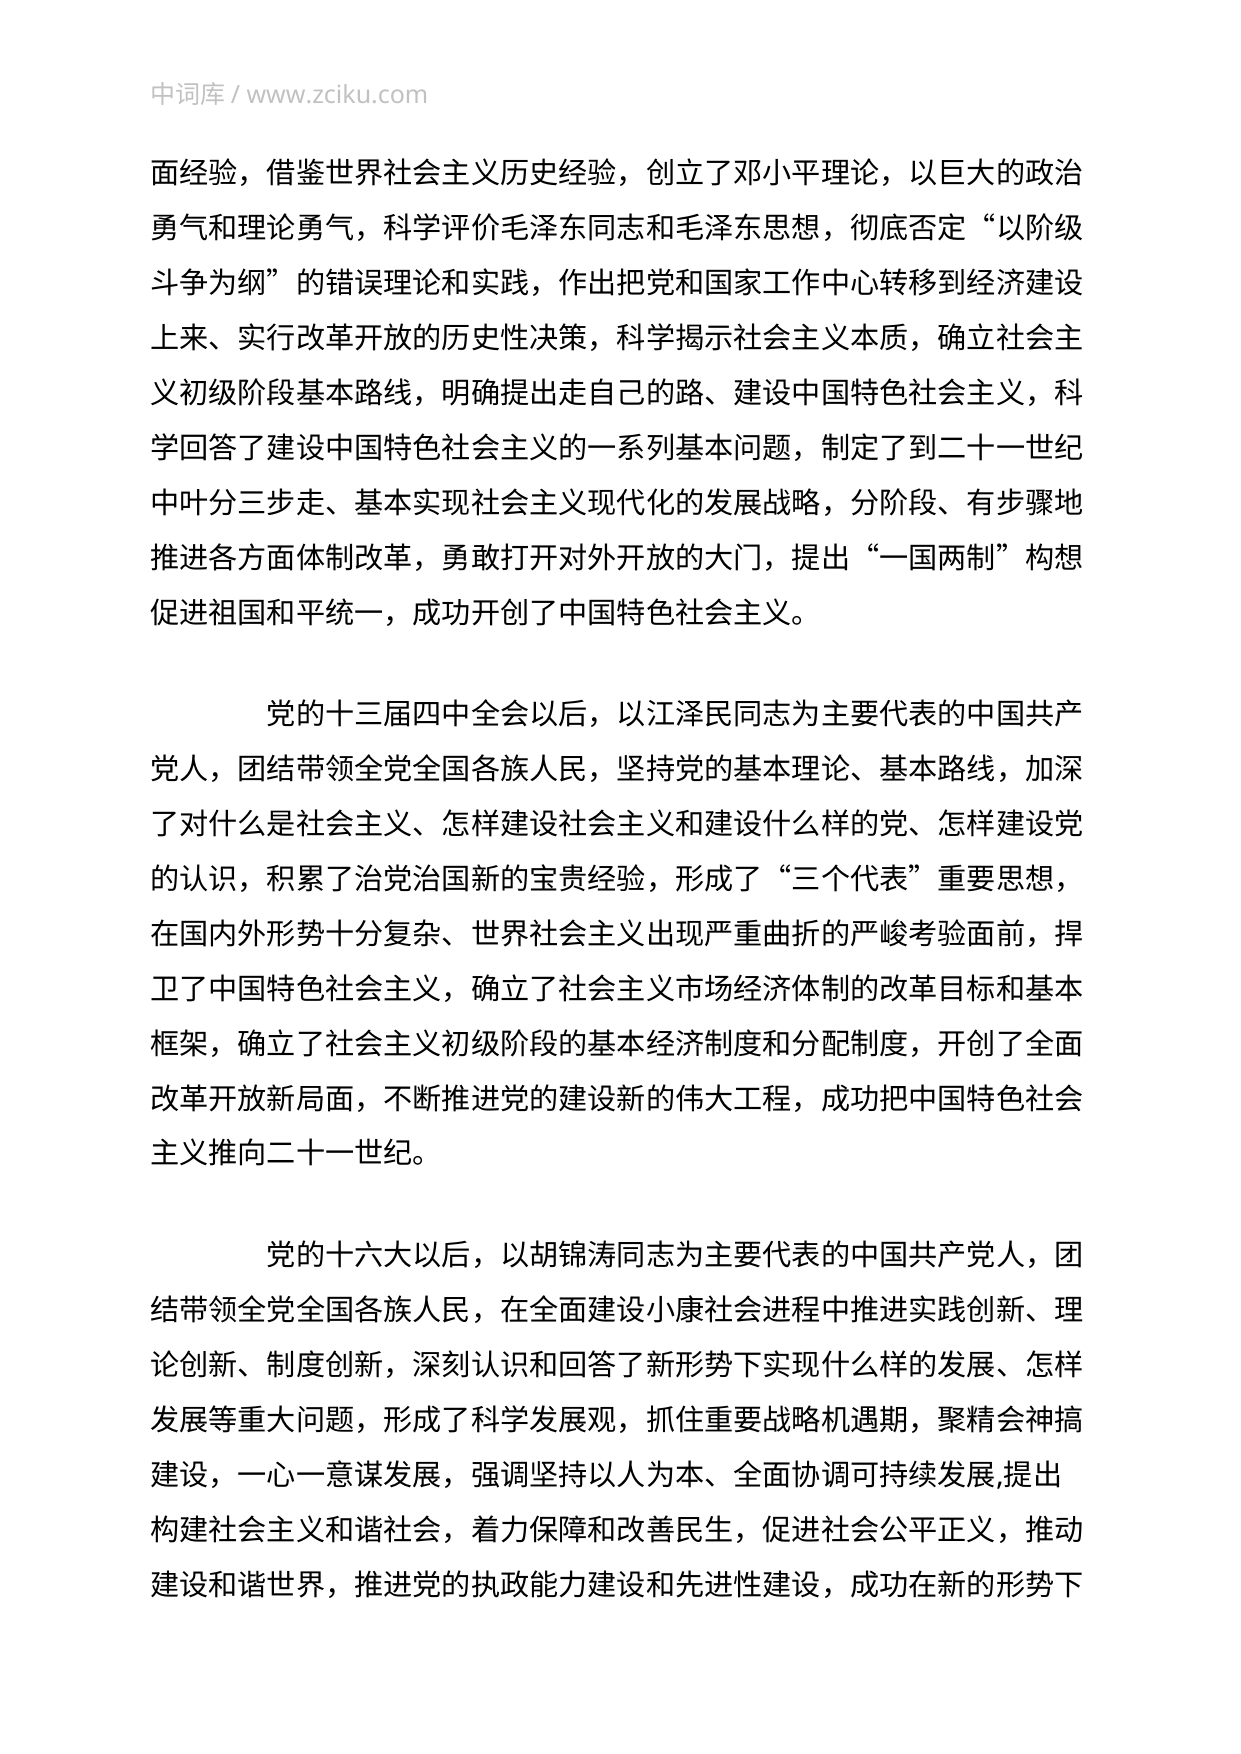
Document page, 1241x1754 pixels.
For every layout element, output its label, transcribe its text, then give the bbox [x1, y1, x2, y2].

text 党的十三届四中全会以后，以江泽民同志为主要代表的中国共产党人，团结带领全党全国各族人民，坚持党的基本理论、基本路线，加深了对什么是社会主义、怎样建设社会主义和建设什么样的党、怎样建设党的认识，积累了治党治国新的宝贵经验，形成了“三个代表”重要思想，在国内外形势十分复杂、世界社会主义出现严重曲折的严峻考验面前，捍卫了中国特色社会主义，确立了社会主义市场经济体制的改革目标和基本框架，确立了社会主义初级阶段的基本经济制度和分配制度，开创了全面改革开放新局面，不断推进党的建设新的伟大工程，成功把中国特色社会主义推向二十一世纪。 [150, 691, 1090, 1172]
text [150, 150, 1090, 631]
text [150, 1232, 1090, 1604]
